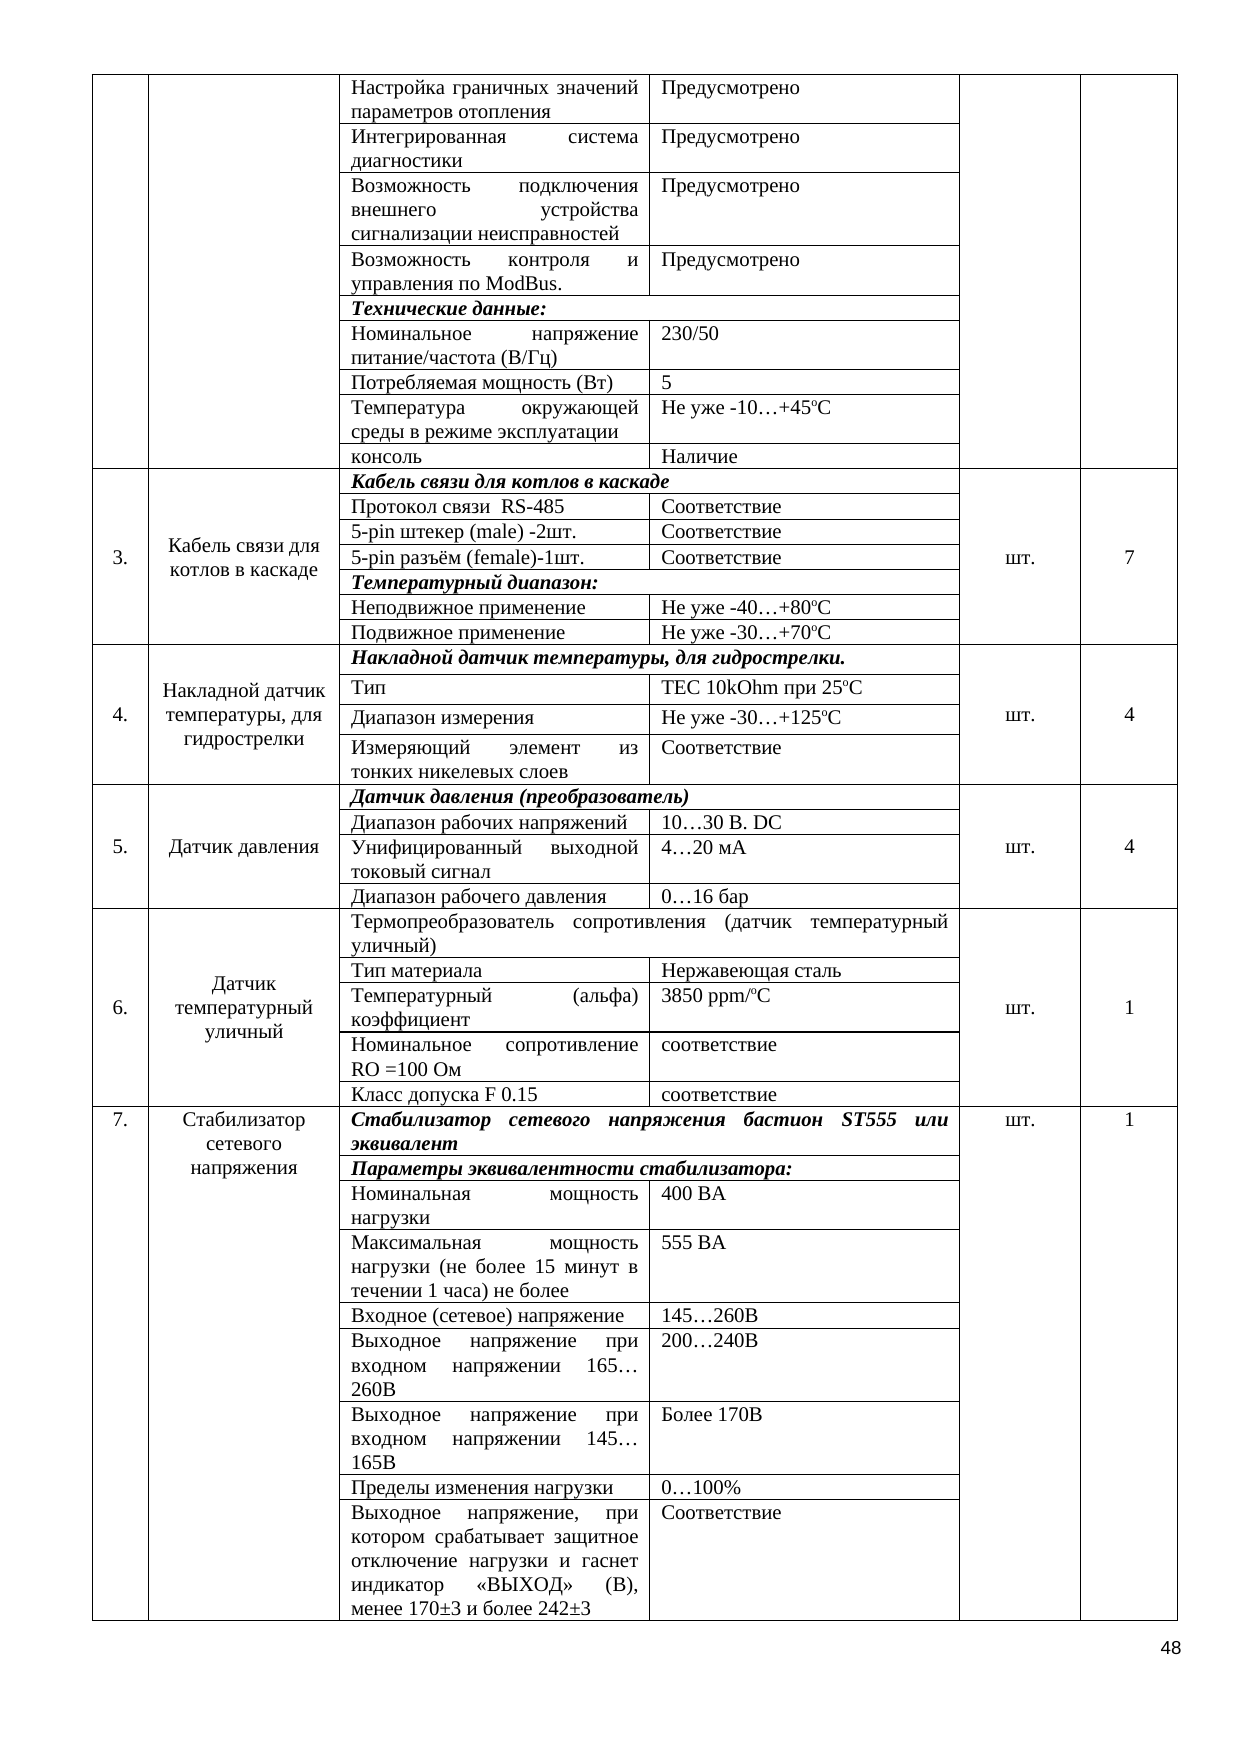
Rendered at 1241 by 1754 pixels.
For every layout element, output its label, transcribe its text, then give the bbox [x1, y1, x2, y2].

table_cell шт. [960, 1107, 1080, 1620]
table_cell 555 ВА [650, 1230, 959, 1302]
table_cell 3. [93, 469, 148, 644]
table_cell Стабилизатор сетевого напряжения бастион ST555 или эквивалент [340, 1107, 959, 1155]
table_cell Возможность контроля и управления по ModBus. [340, 246, 649, 294]
table_cell 4 [1081, 785, 1177, 908]
table_cell соответствие [650, 1082, 959, 1106]
table_cell Соответствие [650, 1500, 959, 1620]
table_cell Кабель связи для котлов в каскаде [340, 469, 959, 493]
table_cell Предусмотрено [650, 246, 959, 294]
table_cell Выходное напряжение при входном напряжении 145…165В [340, 1402, 649, 1474]
table_cell Предусмотрено [650, 124, 959, 172]
table_cell 7 [1081, 469, 1177, 644]
table_cell 3850 ppm/оС [650, 983, 959, 1031]
table_cell Накладной датчик температуры, для гидрострелки. [340, 645, 959, 674]
table_cell Соответствие [650, 545, 959, 569]
table_cell шт. [960, 469, 1080, 644]
table_cell Соответствие [650, 494, 959, 518]
table_cell Номинальное напряжение питание/частота (В/Гц) [340, 321, 649, 369]
table_cell Соответствие [650, 735, 959, 783]
table_cell Унифицированный выходной токовый сигнал [340, 835, 649, 883]
table_cell 230/50 [650, 321, 959, 369]
table_cell Максимальная мощность нагрузки (не более 15 минут в течении 1 часа) не более [340, 1230, 649, 1302]
table_cell 1 [1081, 909, 1177, 1106]
table_cell Класс допуска F 0.15 [340, 1082, 649, 1106]
table_cell Не уже -30…+70оС [650, 620, 959, 644]
table_cell Настройка граничных значений параметров отопления [340, 75, 649, 123]
table_cell 200…240В [650, 1329, 959, 1401]
table_cell Не уже -10…+45оС [650, 395, 959, 443]
table_cell Стабилизатор сетевого напряжения [149, 1107, 339, 1620]
table_cell Номинальное сопротивление RO =100 Ом [340, 1033, 649, 1081]
table_cell Кабель связи для котлов в каскаде [149, 469, 339, 644]
table_cell 5. [93, 785, 148, 908]
table_cell Диапазон измерения [340, 705, 649, 734]
table_cell 6. [93, 909, 148, 1106]
table_cell Термопреобразователь сопротивления (датчик температурный уличный) [340, 909, 959, 957]
table_cell 4 [1081, 645, 1177, 783]
table_cell консоль [340, 444, 649, 468]
table_cell Параметры эквивалентности стабилизатора: [340, 1156, 959, 1180]
table_cell шт. [960, 785, 1080, 908]
table_cell Предусмотрено [650, 173, 959, 245]
table_cell Технические данные: [340, 296, 959, 320]
table_cell Датчик давления (преобразователь) [340, 785, 959, 808]
table_cell Не уже -40…+80оС [650, 595, 959, 619]
table_cell Температура окружающей среды в режиме эксплуатации [340, 395, 649, 443]
table_cell шт. [960, 909, 1080, 1106]
table_cell Температурный (альфа) коэффициент [340, 983, 649, 1031]
table_cell Тип материала [340, 958, 649, 982]
table_cell шт. [960, 645, 1080, 783]
table_cell 1 [1081, 1107, 1177, 1620]
table_cell соответствие [650, 1033, 959, 1081]
table_cell Подвижное применение [340, 620, 649, 644]
table_cell Не уже -30…+125оС [650, 705, 959, 734]
table_cell 5-pin разъём (female)-1шт. [340, 545, 649, 569]
table_cell Выходное напряжение при входном напряжении 165…260В [340, 1329, 649, 1401]
table_cell Соответствие [650, 520, 959, 543]
table_cell Нержавеющая сталь [650, 958, 959, 982]
table_cell TEC 10kOhm при 25оС [650, 675, 959, 704]
table_cell Датчик давления [149, 785, 339, 908]
table_cell Диапазон рабочего давления [340, 884, 649, 908]
table_cell Датчик температурный уличный [149, 909, 339, 1106]
table_cell 10…30 В. DC [650, 810, 959, 834]
table_cell Более 170В [650, 1402, 959, 1474]
table_cell 7. [93, 1107, 148, 1620]
table_cell Тип [340, 675, 649, 704]
table_cell Выходное напряжение, при котором срабатывает защитное отключение нагрузки и гаснет индикатор «ВЫХОД» (В), менее 170±3 и более 242±3 [340, 1500, 649, 1620]
table_cell Накладной датчик температуры, для гидрострелки [149, 645, 339, 783]
table_cell 5-pin штекер (male) -2шт. [340, 520, 649, 543]
table_cell Диапазон рабочих напряжений [340, 810, 649, 834]
table_cell Входное (сетевое) напряжение [340, 1303, 649, 1327]
table_cell Неподвижное применение [340, 595, 649, 619]
table_cell 4…20 мА [650, 835, 959, 883]
table_cell 4. [93, 645, 148, 783]
table_cell Температурный диапазон: [340, 570, 959, 594]
table_cell Интегрированная система диагностики [340, 124, 649, 172]
table_cell 0…100% [650, 1475, 959, 1499]
table_cell Пределы изменения нагрузки [340, 1475, 649, 1499]
table_cell Номинальная мощность нагрузки [340, 1181, 649, 1229]
table_cell Предусмотрено [650, 75, 959, 123]
table_cell 0…16 бар [650, 884, 959, 908]
table_cell Наличие [650, 444, 959, 468]
table_cell 400 ВА [650, 1181, 959, 1229]
table_cell Потребляемая мощность (Вт) [340, 370, 649, 394]
table_cell 145…260В [650, 1303, 959, 1327]
table_cell Протокол связи RS-485 [340, 494, 649, 518]
table_cell Возможность подключения внешнего устройства сигнализации неисправностей [340, 173, 649, 245]
table_cell Измеряющий элемент из тонких никелевых слоев [340, 735, 649, 783]
table_cell 5 [650, 370, 959, 394]
